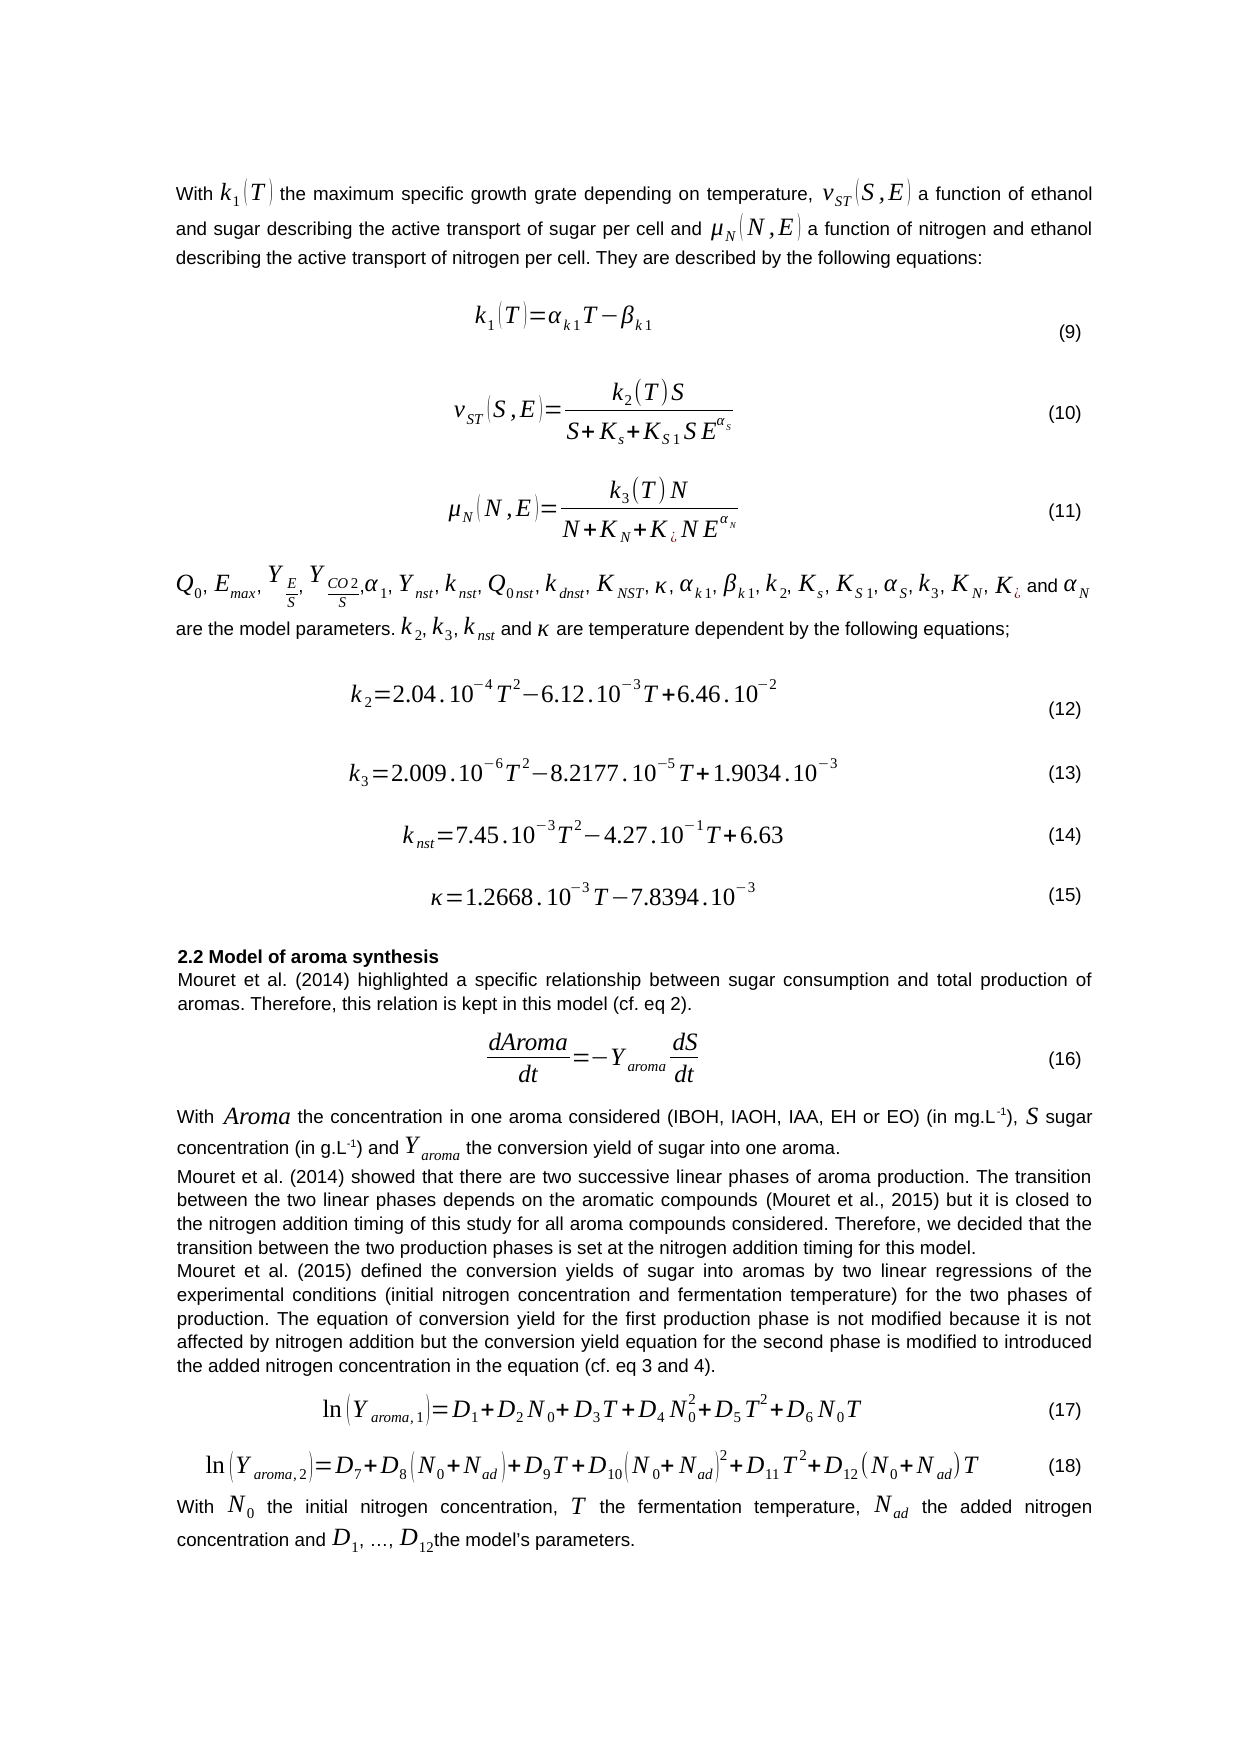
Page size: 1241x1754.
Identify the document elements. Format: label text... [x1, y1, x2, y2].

table_cell (18) [1009, 1442, 1092, 1491]
table_header (17) [1009, 1378, 1092, 1442]
text With the concentration in one aroma considered (IBOH, IAOH, IAA, EH or EO) (in mg.L-1), sugar concentration (in g.L-1) and the conversion yield of sugar into one aroma. [177, 1102, 1092, 1163]
table_cell (15) [1009, 866, 1092, 924]
table_cell [177, 1442, 1008, 1491]
subtitle 2.2 Model of aroma synthesis [177, 945, 1092, 967]
text With the maximum specific growth grate depending on temperature, a function of ethanol and sugar describing the active transport of sugar per cell and a function of nitrogen and ethanol describing the active transport of nitrogen per cell. They are described by the following equations: [176, 177, 1093, 268]
table_cell (13) [1009, 743, 1092, 804]
text Mouret et al. (2015) defined the conversion yields of sugar into aromas by two linear regressions of the experimental conditions (initial nitrogen concentration and fermentation temperature) for the two phases of production. The equation of conversion yield for the first production phase is not modified because it is not affected by nitrogen addition but the conversion yield equation for the second phase is modified to introduced the added nitrogen concentration in the equation (cf. eq 3 and 4). [177, 1260, 1092, 1376]
table_header [177, 300, 1008, 365]
text Mouret et al. (2014) showed that there are two successive linear phases of aroma production. The transition between the two linear phases depends on the aromatic compounds (Mouret et al., 2015) but it is closed to the nitrogen addition timing of this study for all aroma compounds considered. Therefore, we decided that the transition between the two production phases is set at the nitrogen addition timing for this model. [177, 1166, 1092, 1258]
text Mouret et al. (2014) highlighted a specific relationship between sugar consumption and total production of aromas. Therefore, this relation is kept in this model (cf. eq 2). [177, 969, 1092, 1014]
table_cell (10) [1009, 365, 1092, 463]
table_header (16) [1009, 1016, 1092, 1102]
table_cell [177, 743, 1008, 804]
text With the initial nitrogen concentration, the fermentation temperature, the added nitrogen concentration and , …, the model’s parameters. [177, 1491, 1092, 1555]
table_header [177, 1016, 1008, 1102]
table_header (9) [1009, 300, 1092, 365]
table_cell [177, 463, 1008, 561]
table_cell (11) [1009, 463, 1092, 561]
table_cell [177, 804, 1008, 866]
text , , , ,, , , , , , , , , , , , , , , and are the model parameters. , , and are temperature dependent by the following equations; [176, 561, 1093, 644]
table_header [177, 676, 1008, 742]
table_cell [177, 866, 1008, 924]
table_header (12) [1009, 676, 1092, 742]
table_header [177, 1378, 1008, 1442]
table_cell [177, 365, 1008, 463]
table_cell (14) [1009, 804, 1092, 866]
